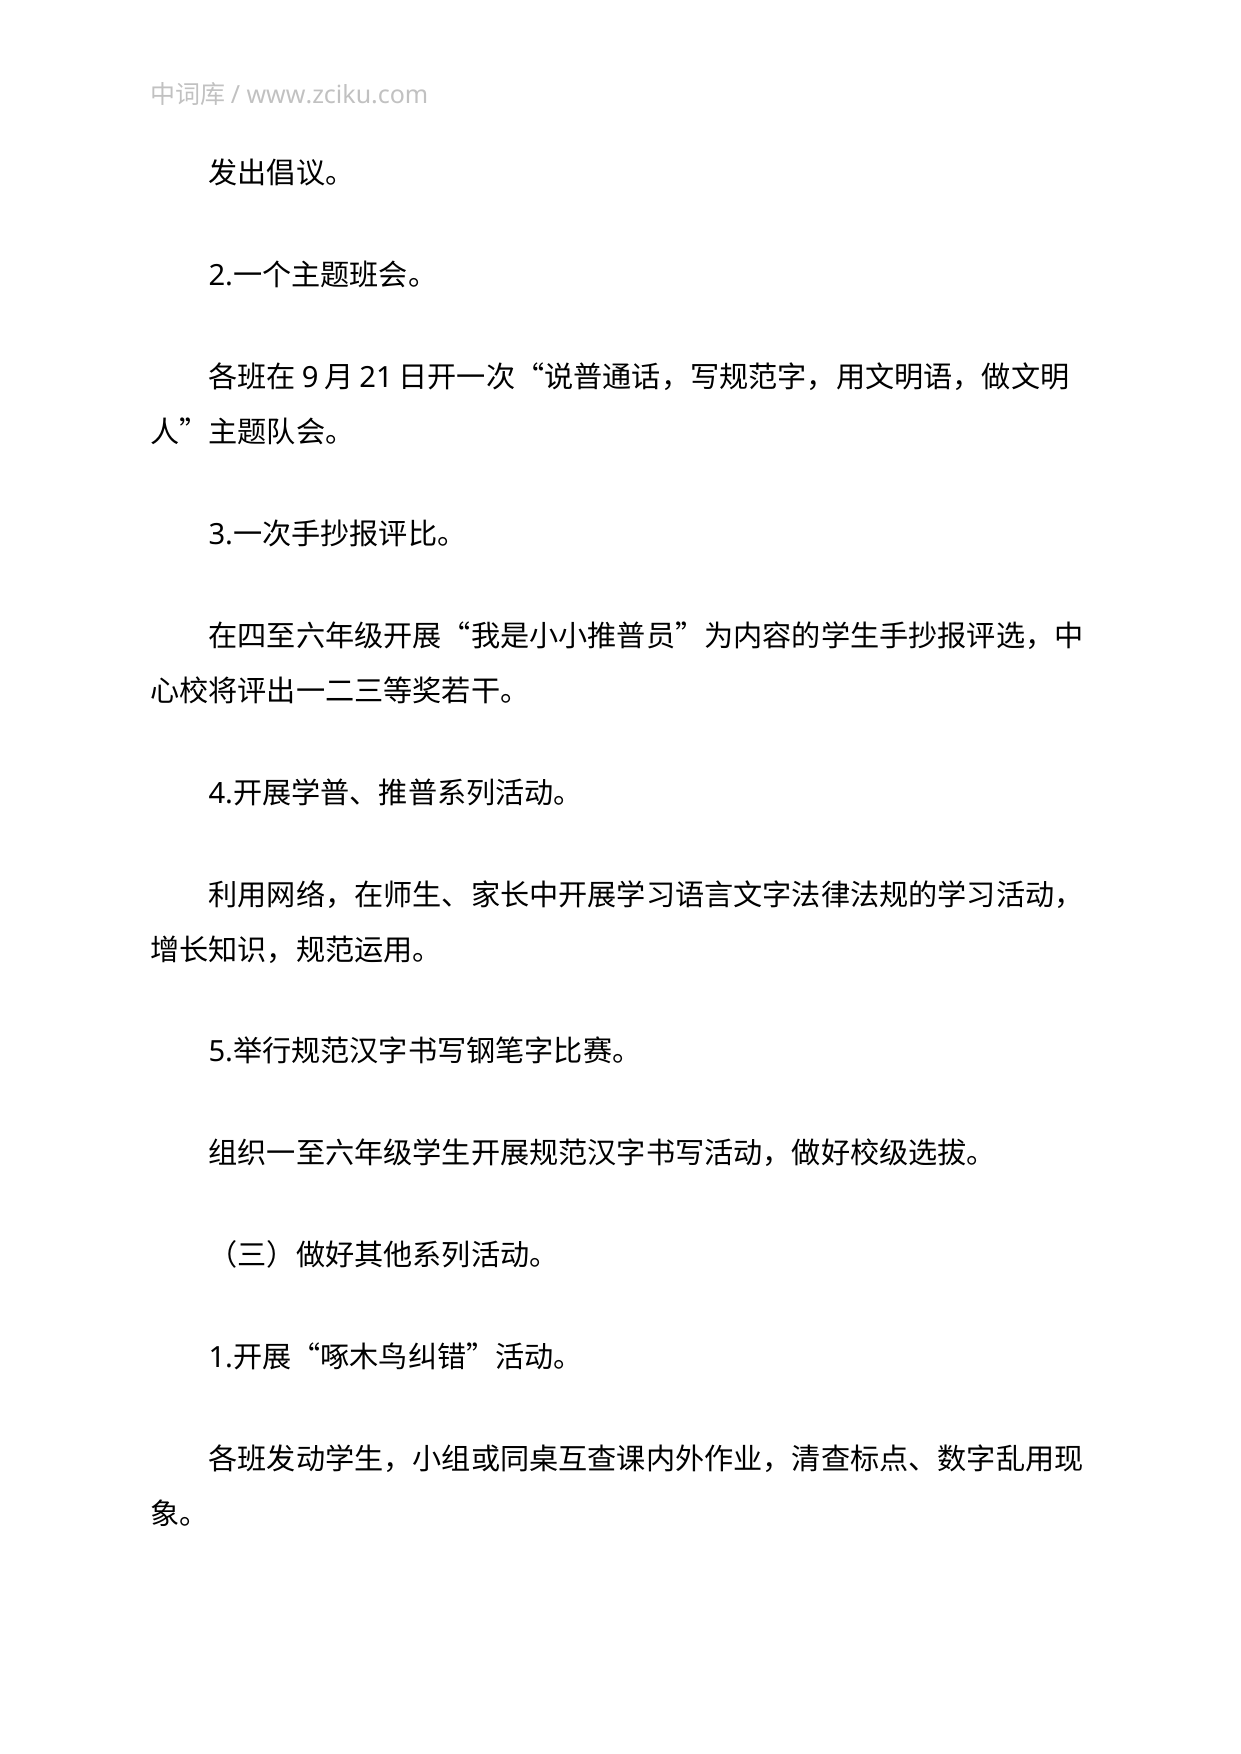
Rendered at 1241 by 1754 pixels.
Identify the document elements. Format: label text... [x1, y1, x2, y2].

text 2.一个主题班会。 [150, 252, 1090, 294]
text 各班在9月21日开一次“说普通话，写规范字，用文明语，做文明人”主题队会。 [150, 354, 1090, 451]
text 组织一至六年级学生开展规范汉字书写活动，做好校级选拔。 [150, 1130, 1090, 1172]
text （三）做好其他系列活动。 [150, 1232, 1090, 1274]
text 3.一次手抄报评比。 [150, 511, 1090, 553]
text 利用网络，在师生、家长中开展学习语言文字法律法规的学习活动，增长知识，规范运用。 [150, 871, 1090, 968]
text 5.举行规范汉字书写钢笔字比赛。 [150, 1028, 1090, 1070]
text 在四至六年级开展“我是小小推普员”为内容的学生手抄报评选，中心校将评出一二三等奖若干。 [150, 612, 1090, 710]
text 4.开展学普、推普系列活动。 [150, 769, 1090, 812]
text 各班发动学生，小组或同桌互查课内外作业，清查标点、数字乱用现象。 [150, 1435, 1090, 1532]
text 1.开展“啄木鸟纠错”活动。 [150, 1333, 1090, 1376]
text 发出倡议。 [150, 150, 1090, 192]
